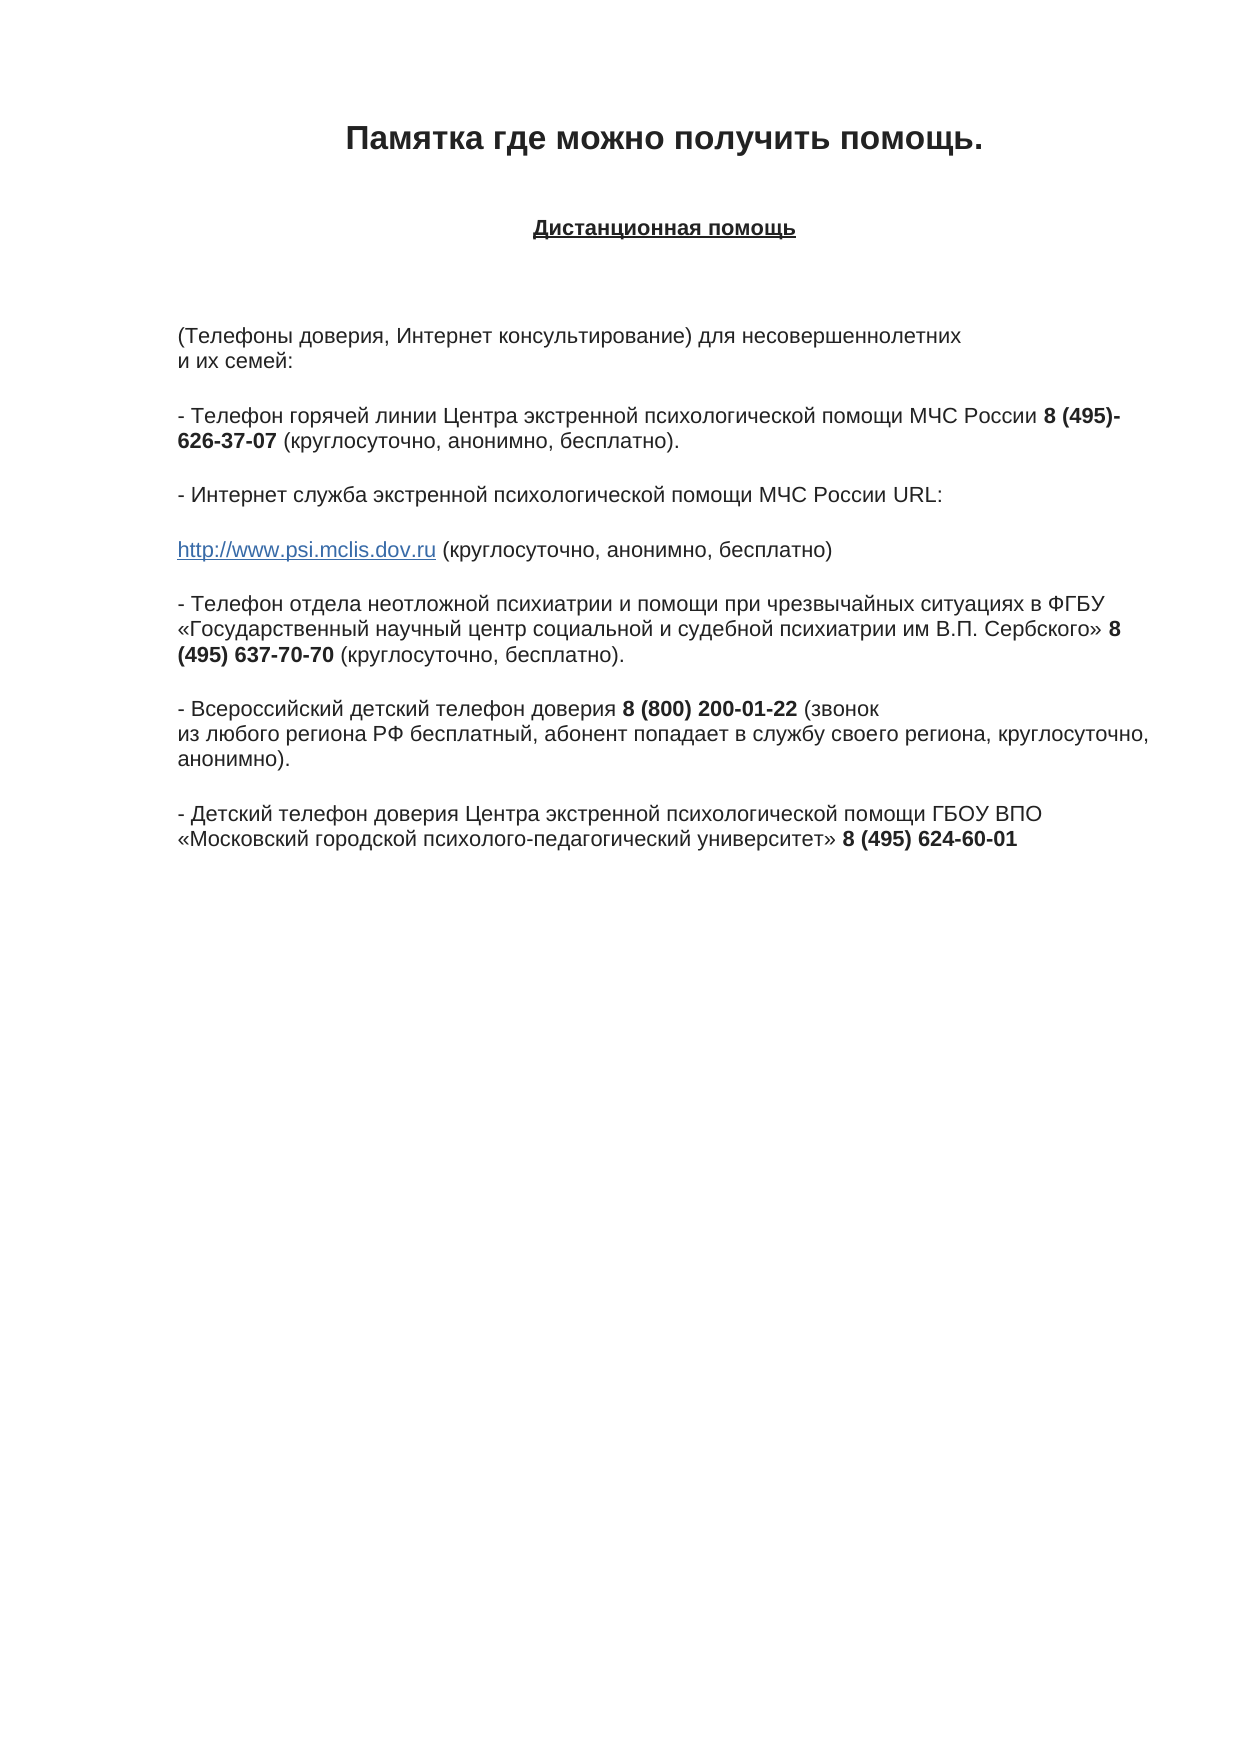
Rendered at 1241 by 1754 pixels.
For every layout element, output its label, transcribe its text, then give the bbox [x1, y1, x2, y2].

text - Телефон отдела неотложной психиатрии и помощи при чрезвычайных ситуациях в ФГБУ «Государственный научный центр социальной и судебной психиатрии им В.П. Сербского» 8 (495) 637-70-70 (круглосуточно, бесплатно). [177, 591, 1152, 667]
text - Всероссийский детский телефон доверия 8 (800) 200-01-22 (звонок из любого региона РФ бесплатный, абонент попадает в службу своего региона, круглосуточно, анонимно). [177, 696, 1152, 772]
text - Интернет служба экстренной психологической помощи МЧС России URL: [177, 482, 1152, 508]
text http://www.psi.mclis.dov.ru (круглосуточно, анонимно, бесплатно) [177, 537, 1152, 562]
text Памятка где можно получить помощь. [177, 118, 1152, 157]
text - Детский телефон доверия Центра экстренной психологической помощи ГБОУ ВПО «Московский городской психолого-педагогический университет» 8 (495) 624-60-01 [177, 801, 1152, 851]
text (Телефоны доверия, Интернет консультирование) для несовершеннолетних и их семей: [177, 323, 1152, 374]
text Дистанционная помощь [177, 186, 1152, 240]
text - Телефон горячей линии Центра экстренной психологической помощи МЧС России 8 (495)-626-37-07 (круглосуточно, анонимно, бесплатно). [177, 403, 1152, 453]
